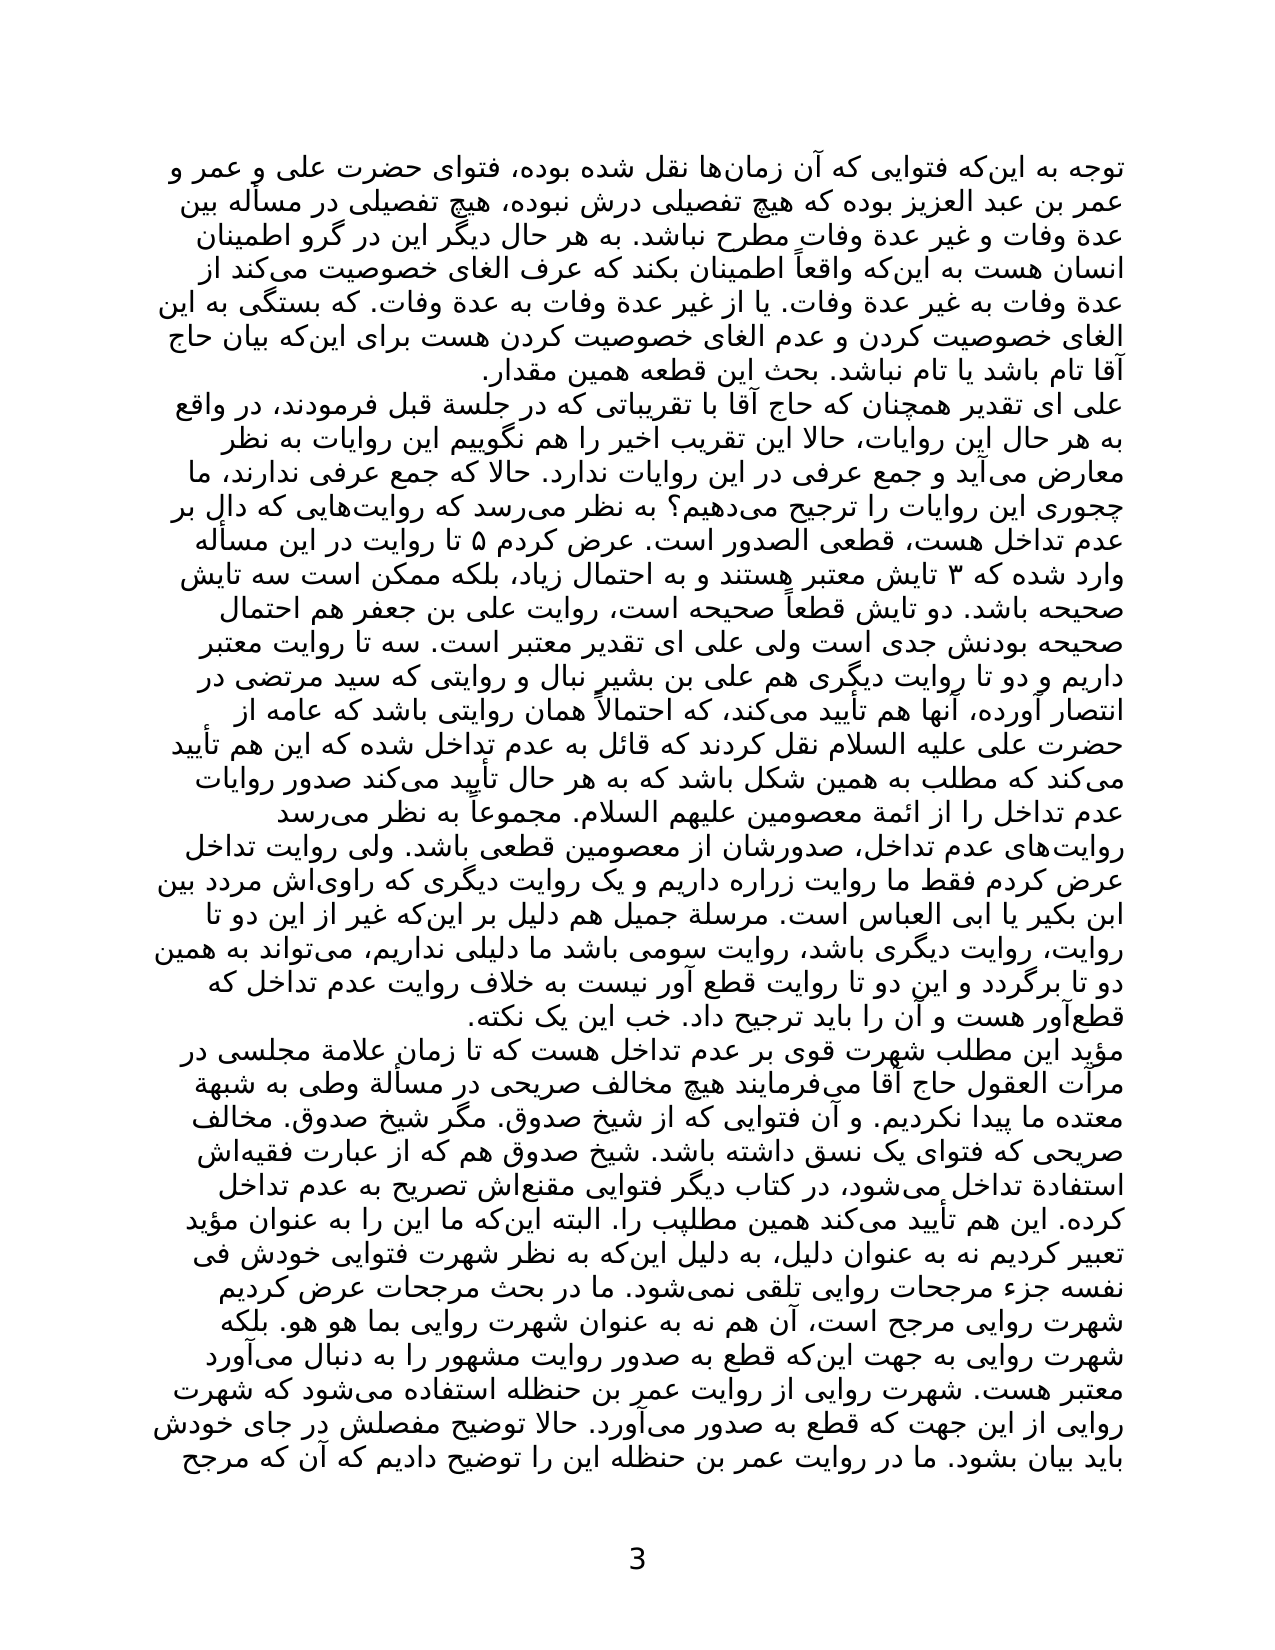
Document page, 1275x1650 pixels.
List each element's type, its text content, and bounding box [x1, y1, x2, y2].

text علی ای تقدیر همچنان که حاج آقا با تقریباتی که در جلسة قبل فرمودند، در واقع به هر حال این روایات، حالا این تقریب اخیر را هم نگوییم این روایات به نظر معارض می‌آید و جمع عرفی در این روایات ندارد. حالا که جمع عرفی ندارند، ما چجوری این روایات را ترجیح می‌دهیم؟ به نظر می‌رسد که روایت‌هایی که دال بر عدم تداخل هست، قطعی الصدور است. عرض کردم ۵ تا روایت در این مسأله وارد شده که ۳ تایش معتبر هستند و به احتمال زیاد، بلکه ممکن است سه تایش صحیحه باشد. دو تایش قطعاً صحیحه است، روایت علی بن جعفر هم احتمال صحیحه بودنش جدی است ولی علی ای تقدیر معتبر است. سه تا روایت معتبر داریم و دو تا روایت دیگری هم علی بن بشیر نبال و روایتی که سید مرتضی در انتصار آورده، آنها هم تأیید می‌کند، که احتمالاً همان روایتی باشد که عامه از حضرت علی علیه السلام نقل کردند که قائل به عدم تداخل شده که این هم تأیید می‌کند که مطلب به همین شکل باشد که به هر حال تأیید می‌کند صدور روایات عدم تداخل را از ائمة معصومین علیهم السلام. مجموعاً به نظر می‌رسد روایت‌های عدم تداخل، صدورشان از معصومین قطعی باشد. ولی روایت تداخل عرض کردم فقط ما روایت زراره داریم و یک روایت دیگری که راوی‌اش مردد بین ابن بکیر یا ابی العباس است. مرسلة جمیل هم دلیل بر این‌که غیر از این دو تا روایت، روایت دیگری باشد، روایت سومی باشد ما دلیلی نداریم، می‌تواند به همین دو تا برگردد و این دو تا روایت قطع آور نیست به خلاف روایت عدم تداخل که قطع‌آور هست و آن را باید ترجیح داد. خب این یک نکته. [150, 388, 1125, 1033]
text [150, 150, 1125, 388]
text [150, 1033, 1125, 1474]
